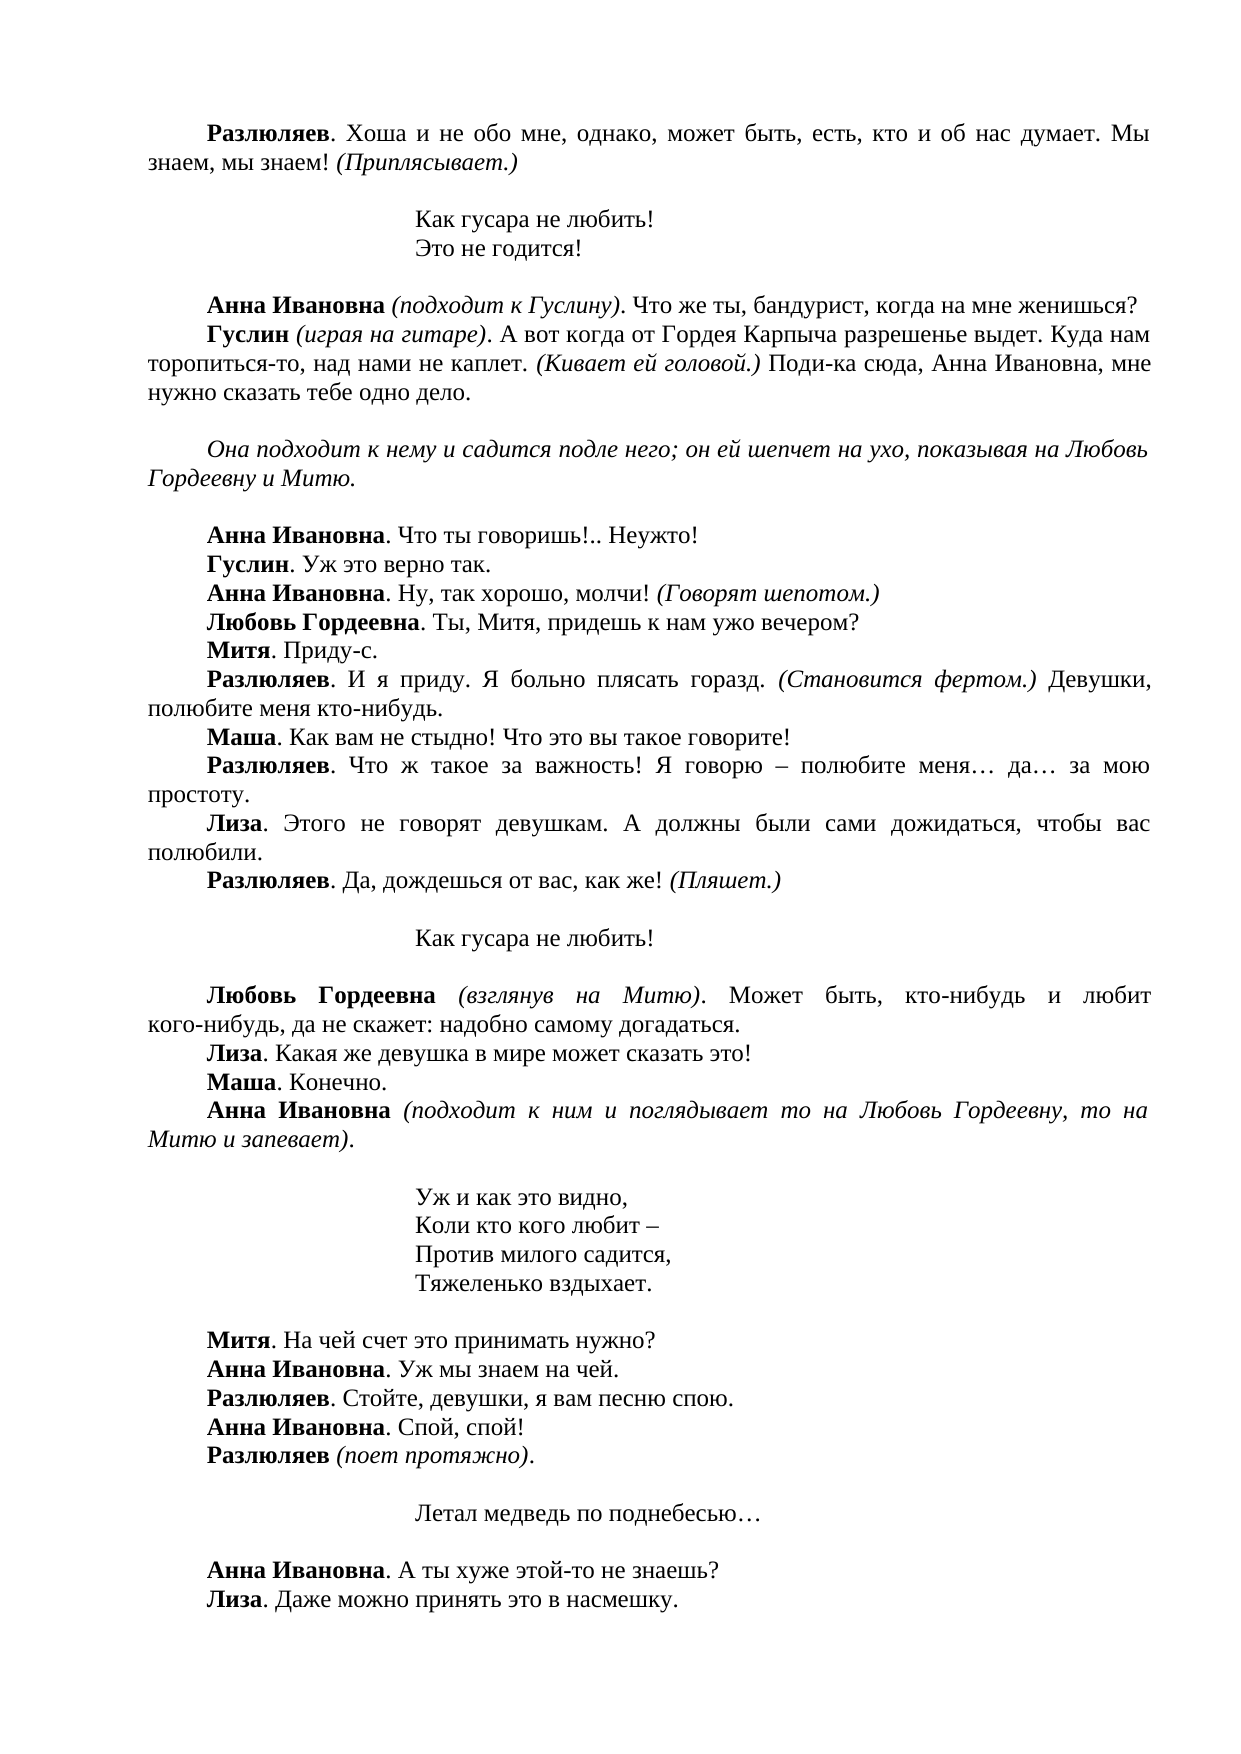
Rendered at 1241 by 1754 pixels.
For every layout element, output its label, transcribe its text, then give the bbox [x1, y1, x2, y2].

text Разлюляев. Хоша и не обо мне, однако, может быть, есть, кто и об нас думает. Мы знаем, мы знаем! (Приплясывает.) [148, 118, 1152, 176]
text Любовь Гордеевна (взглянув на Митю). Может быть, кто-нибудь и любит кого-нибудь, да не скажет: надобно самому догадаться. [148, 981, 1152, 1038]
text Лиза. Даже можно принять это в насмешку. [148, 1584, 1152, 1613]
text Анна Ивановна (подходит к ним и поглядывает то на Любовь Гордеевну, то на Митю и запевает). [148, 1096, 1152, 1153]
text Анна Ивановна. Уж мы знаем на чей. [148, 1354, 1152, 1383]
text Любовь Гордеевна. Ты, Митя, придешь к нам ужо вечером? [148, 607, 1152, 636]
text Как гусара не любить! [356, 923, 1089, 952]
text Разлюляев. Да, дождешься от вас, как же! (Пляшет.) [148, 866, 1152, 894]
text Анна Ивановна. А ты хуже этой-то не знаешь? [148, 1556, 1152, 1584]
text Митя. Приду-с. [148, 636, 1152, 664]
text Тяжеленько вздыхает. [356, 1268, 1089, 1297]
text Разлюляев (поет протяжно). [148, 1441, 1152, 1469]
text Маша. Конечно. [148, 1067, 1152, 1096]
text Митя. На чей счет это принимать нужно? [148, 1326, 1152, 1354]
text Коли кто кого любит – [356, 1211, 1089, 1239]
text Летал медведь по поднебесью… [356, 1498, 1089, 1527]
text Против милого садится, [356, 1239, 1089, 1268]
text Гуслин (играя на гитаре). А вот когда от Гордея Карпыча разрешенье выдет. Куда нам торопиться-то, над нами не каплет. (Кивает ей головой.) Поди-ка сюда, Анна Ивановна, мне нужно сказать тебе одно дело. [148, 319, 1152, 406]
text Это не годится! [356, 233, 1089, 262]
text Лиза. Этого не говорят девушкам. А должны были сами дожидаться, чтобы вас полюбили. [148, 808, 1152, 866]
text Она подходит к нему и садится подле него; он ей шепчет на ухо, показывая на Любовь Гордеевну и Митю. [148, 434, 1152, 492]
text Анна Ивановна (подходит к Гуслину). Что же ты, бандурист, когда на мне женишься? [148, 291, 1152, 319]
text Разлюляев. И я приду. Я больно плясать горазд. (Становится фертом.) Девушки, полюбите меня кто-нибудь. [148, 664, 1152, 722]
text Лиза. Какая же девушка в мире может сказать это! [148, 1038, 1152, 1067]
text Гуслин. Уж это верно так. [148, 549, 1152, 578]
text Разлюляев. Что ж такое за важность! Я говорю – полюбите меня… да… за мою простоту. [148, 751, 1152, 808]
text Уж и как это видно, [356, 1182, 1089, 1211]
text Как гусара не любить! [356, 204, 1089, 233]
text Анна Ивановна. Ну, так хорошо, молчи! (Говорят шепотом.) [148, 578, 1152, 607]
text Маша. Как вам не стыдно! Что это вы такое говорите! [148, 722, 1152, 751]
text Анна Ивановна. Что ты говоришь!.. Неужто! [148, 521, 1152, 549]
text Анна Ивановна. Спой, спой! [148, 1412, 1152, 1441]
text Разлюляев. Стойте, девушки, я вам песню спою. [148, 1383, 1152, 1412]
